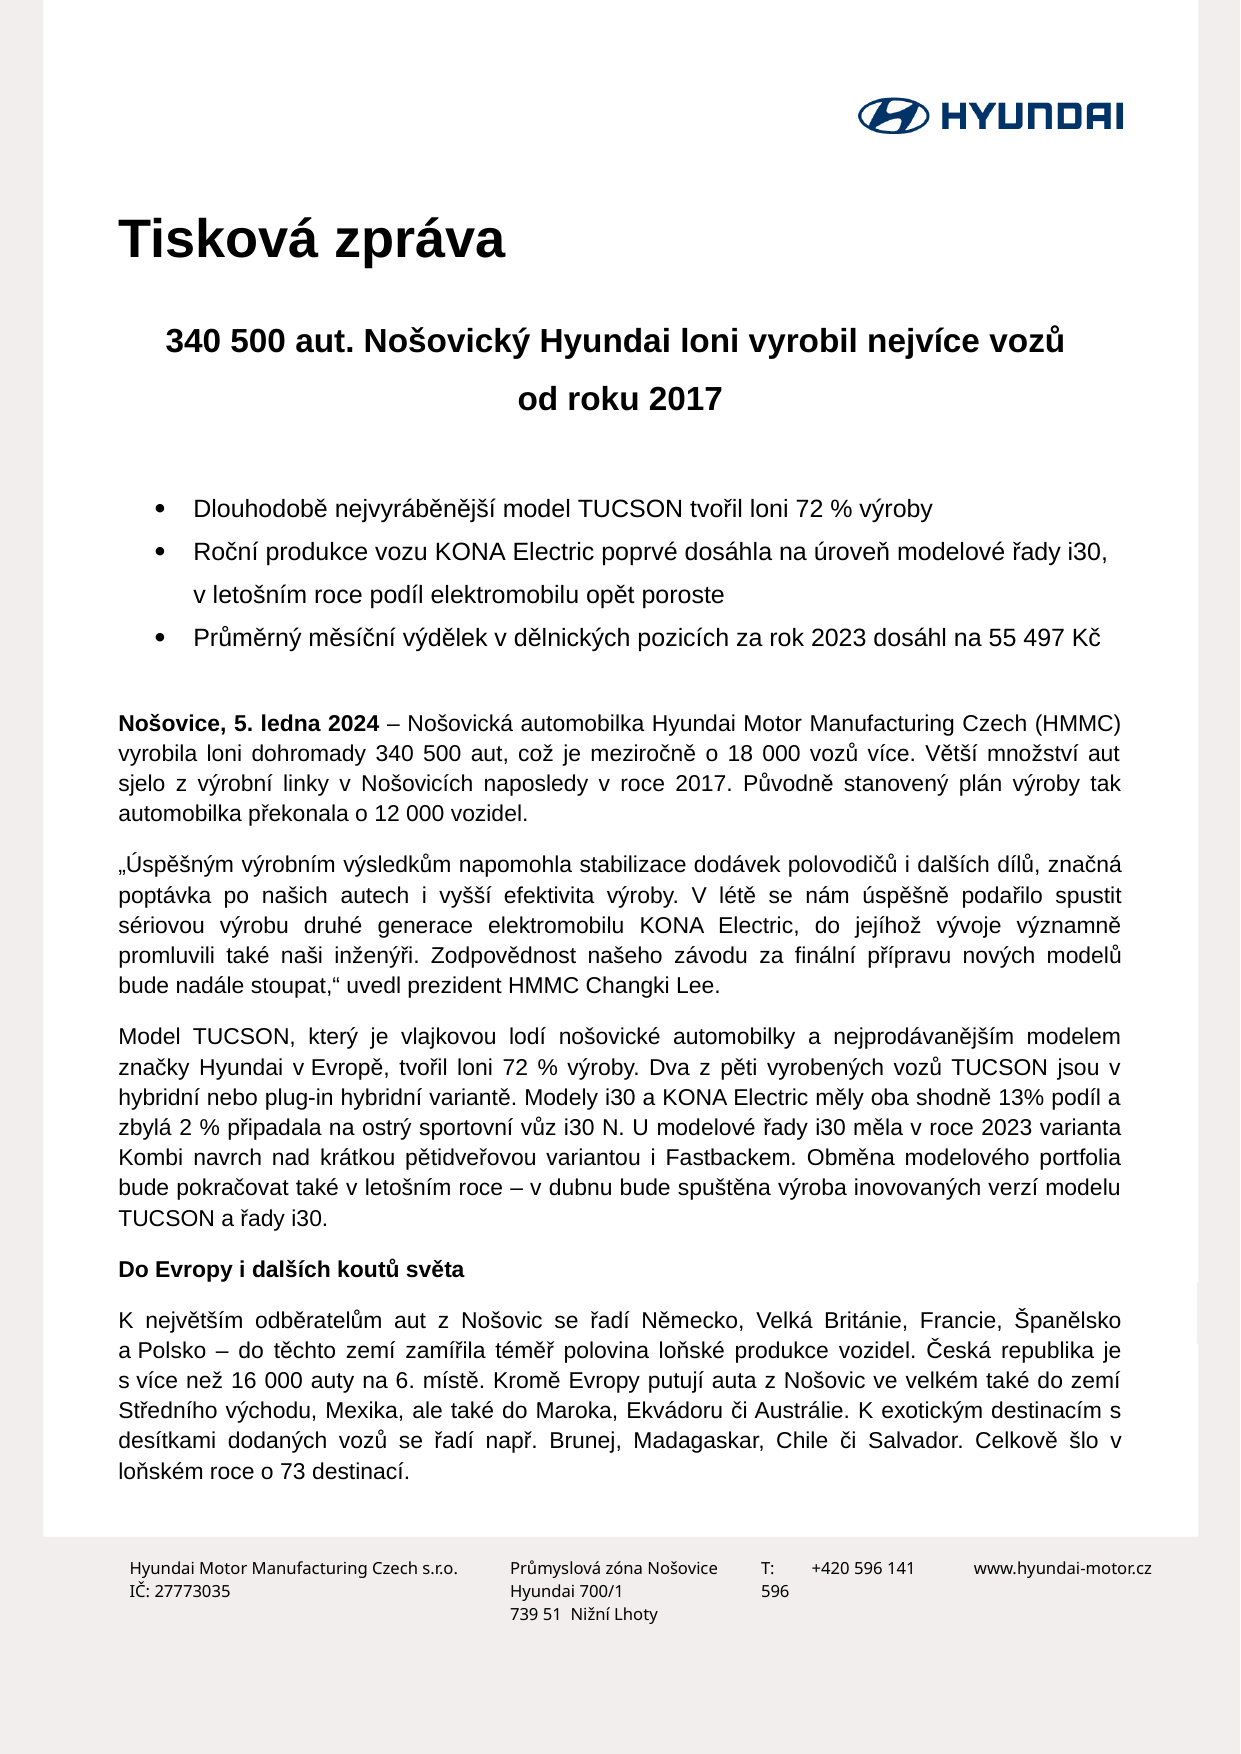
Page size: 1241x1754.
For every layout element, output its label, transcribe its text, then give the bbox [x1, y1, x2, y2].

list Dlouhodobě nejvyráběnější model TUCSON tvořil loni 72 % výroby [156, 494, 1122, 523]
text Nošovice, 5. ledna 2024 – Nošovická automobilka Hyundai Motor Manufacturing Czech (HMMC) vyrobila loni dohromady 340 500 aut, což je meziročně o 18 000 vozů více. Větší množství aut sjelo z výrobní linky v Nošovicích naposledy v roce 2017. Původně stanovený plán výroby tak automobilka překonala o 12 000 vozidel. [118, 710, 1122, 827]
text Do Evropy i dalších koutů světa [118, 1256, 1122, 1282]
list Roční produkce vozu KONA Electric poprvé dosáhla na úroveň modelové řady i30, v letošním roce podíl elektromobilu opět poroste [156, 537, 1122, 609]
text „Úspěšným výrobním výsledkům napomohla stabilizace dodávek polovodičů i dalších dílů, značná poptávka po našich autech i vyšší efektivita výroby. V létě se nám úspěšně podařilo spustit sériovou výrobu druhé generace elektromobilu KONA Electric, do jejíhož vývoje významně promluvili také naši inženýři. Zodpovědnost našeho závodu za finální přípravu nových modelů bude nadále stoupat,“ uvedl prezident HMMC Changki Lee. [118, 851, 1122, 999]
picture [0, 0, 1241, 1754]
list Průměrný měsíční výdělek v dělnických pozicích za rok 2023 dosáhl na 55 497 Kč [156, 623, 1122, 652]
text Model TUCSON, který je vlajkovou lodí nošovické automobilky a nejprodávanějším modelem značky Hyundai v Evropě, tvořil loni 72 % výroby. Dva z pěti vyrobených vozů TUCSON jsou v hybridní nebo plug-in hybridní variantě. Modely i30 a KONA Electric měly oba shodně 13% podíl a zbylá 2 % připadala na ostrý sportovní vůz i30 N. U modelové řady i30 měla v roce 2023 varianta Kombi navrch nad krátkou pětidveřovou variantou i Fastbackem. Obměna modelového portfolia bude pokračovat také v letošním roce – v dubnu bude spuštěna výroba inovovaných verzí modelu TUCSON a řady i30. [118, 1023, 1122, 1231]
text Tisková zpráva [118, 207, 1122, 269]
text 340 500 aut. Nošovický Hyundai loni vyrobil nejvíce vozů od roku 2017 [118, 321, 1122, 417]
text K největším odběratelům aut z Nošovic se řadí Německo, Velká Británie, Francie, Španělsko a Polsko – do těchto zemí zamířila téměř polovina loňské produkce vozidel. Česká republika je s více než 16 000 auty na 6. místě. Kromě Evropy putují auta z Nošovic ve velkém také do zemí Středního východu, Mexika, ale také do Maroka, Ekvádoru či Austrálie. K exotickým destinacím s desítkami dodaných vozů se řadí např. Brunej, Madagaskar, Chile či Salvador. Celkově šlo v loňském roce o 73 destinací. [118, 1307, 1122, 1484]
